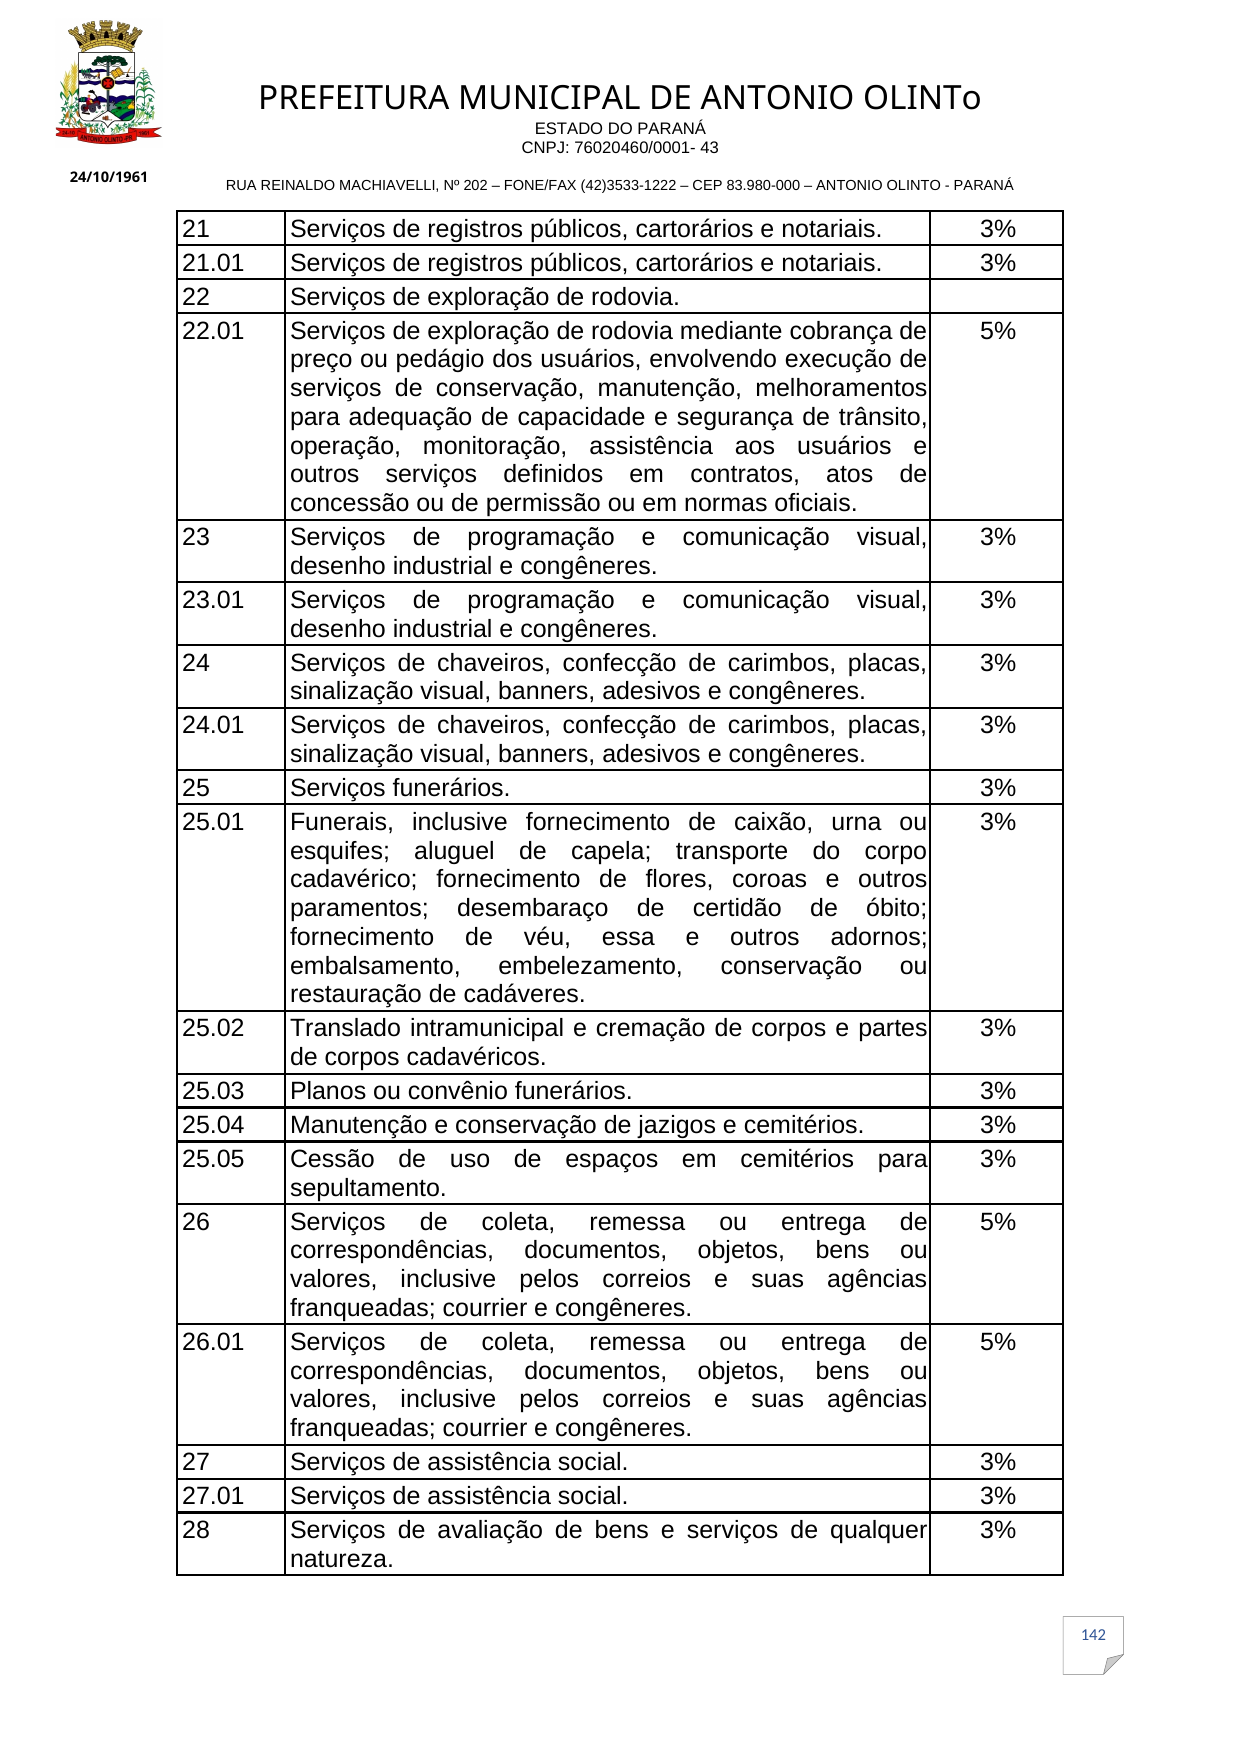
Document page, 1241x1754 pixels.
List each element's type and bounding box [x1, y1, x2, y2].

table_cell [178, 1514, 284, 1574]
picture [55, 18, 163, 148]
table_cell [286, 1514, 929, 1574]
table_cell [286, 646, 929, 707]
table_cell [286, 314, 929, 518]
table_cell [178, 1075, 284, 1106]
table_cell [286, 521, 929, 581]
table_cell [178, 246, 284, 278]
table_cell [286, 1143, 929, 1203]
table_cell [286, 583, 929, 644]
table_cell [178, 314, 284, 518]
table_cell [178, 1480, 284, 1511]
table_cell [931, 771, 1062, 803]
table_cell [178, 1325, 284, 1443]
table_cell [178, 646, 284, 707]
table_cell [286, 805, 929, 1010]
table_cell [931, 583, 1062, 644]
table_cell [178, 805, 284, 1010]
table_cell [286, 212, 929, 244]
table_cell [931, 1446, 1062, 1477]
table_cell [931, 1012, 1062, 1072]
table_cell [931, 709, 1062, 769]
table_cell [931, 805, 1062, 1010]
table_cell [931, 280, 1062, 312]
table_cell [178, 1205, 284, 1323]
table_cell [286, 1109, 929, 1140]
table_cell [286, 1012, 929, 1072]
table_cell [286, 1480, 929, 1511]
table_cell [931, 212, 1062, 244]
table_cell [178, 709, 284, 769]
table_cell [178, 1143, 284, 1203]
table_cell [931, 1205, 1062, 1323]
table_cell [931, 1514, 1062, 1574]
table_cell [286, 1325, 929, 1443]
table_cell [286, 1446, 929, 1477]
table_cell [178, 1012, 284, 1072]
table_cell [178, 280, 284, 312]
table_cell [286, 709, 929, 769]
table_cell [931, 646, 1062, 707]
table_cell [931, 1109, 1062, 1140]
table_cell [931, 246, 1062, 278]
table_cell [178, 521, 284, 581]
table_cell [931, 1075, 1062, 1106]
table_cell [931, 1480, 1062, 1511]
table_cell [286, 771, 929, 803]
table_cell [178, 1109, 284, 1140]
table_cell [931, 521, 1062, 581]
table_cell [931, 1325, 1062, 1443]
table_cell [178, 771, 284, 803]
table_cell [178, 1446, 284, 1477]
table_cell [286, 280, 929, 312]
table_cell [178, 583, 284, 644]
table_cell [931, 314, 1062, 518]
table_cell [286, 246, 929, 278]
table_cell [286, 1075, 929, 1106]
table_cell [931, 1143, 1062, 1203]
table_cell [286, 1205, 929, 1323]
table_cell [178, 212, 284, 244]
